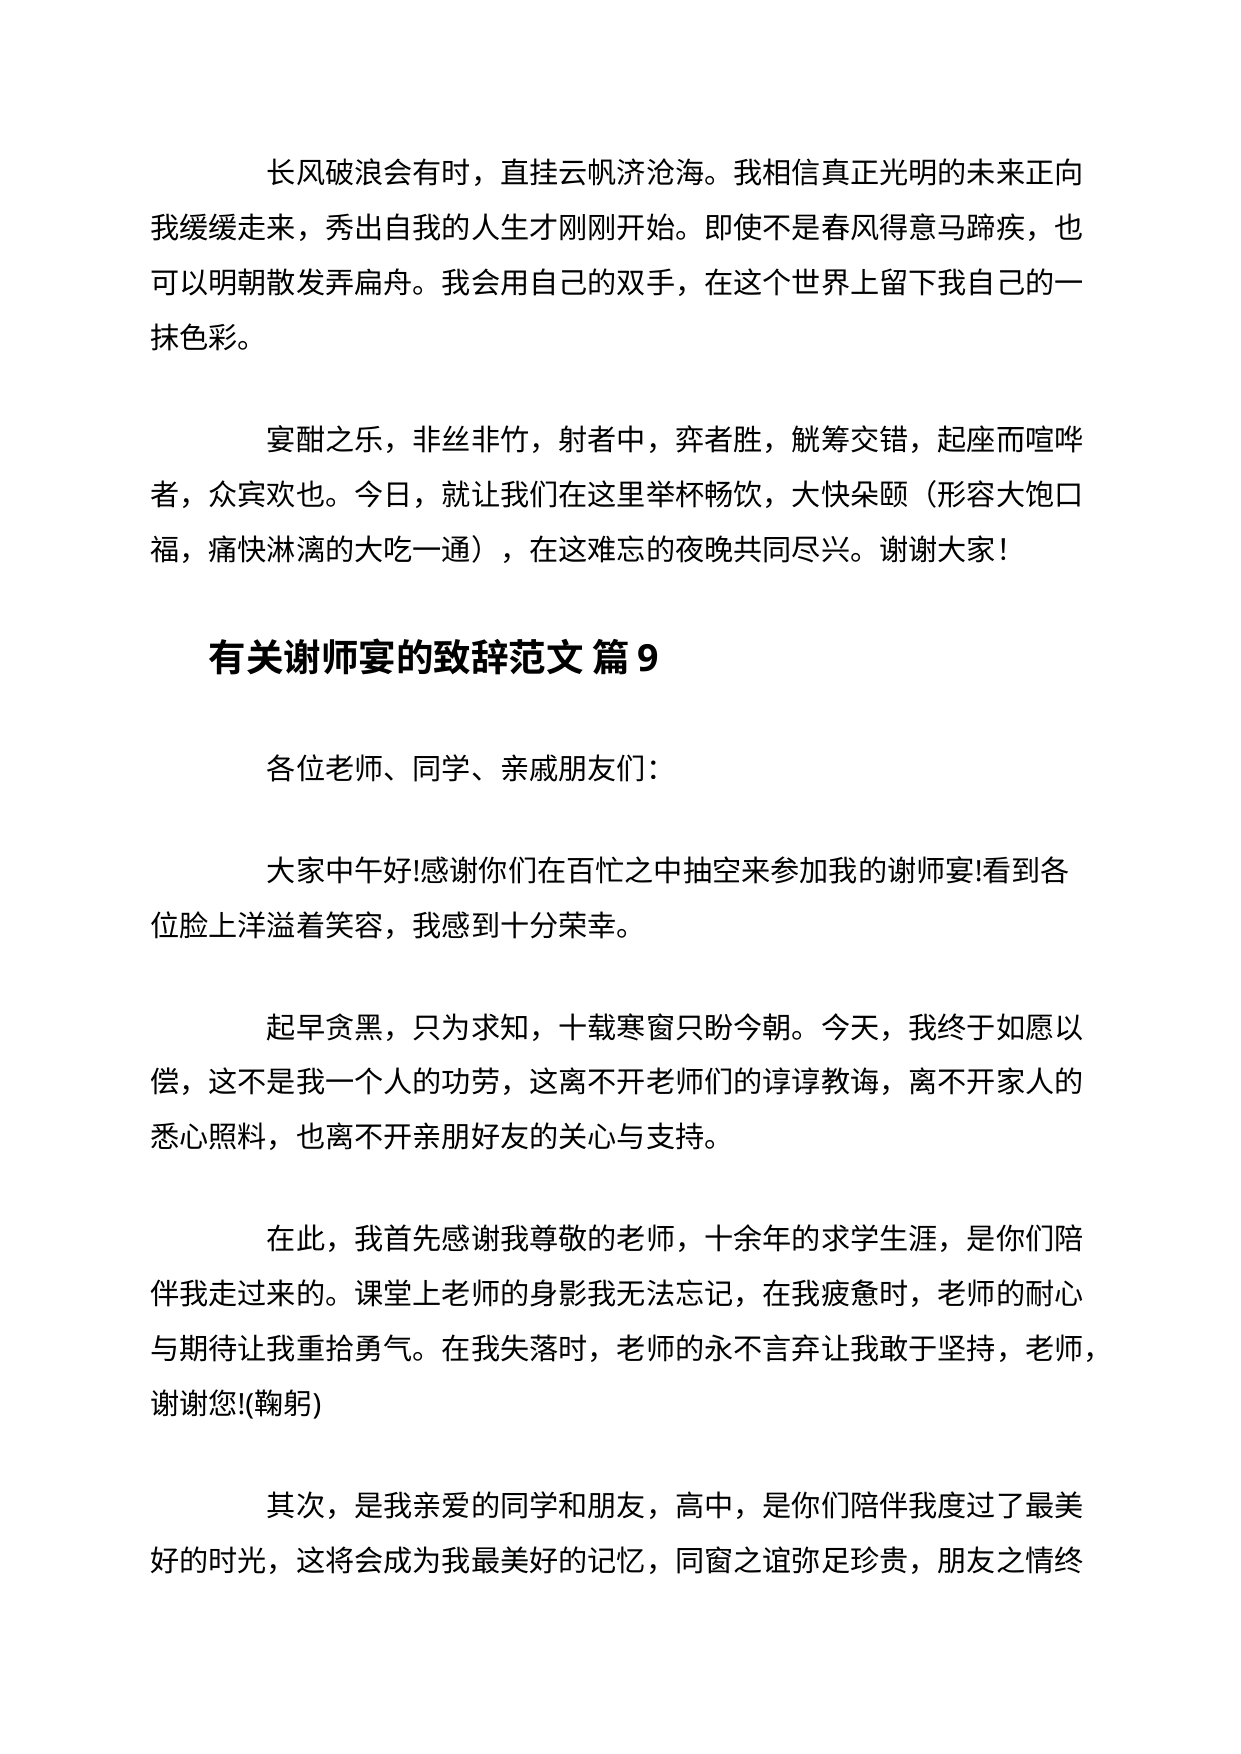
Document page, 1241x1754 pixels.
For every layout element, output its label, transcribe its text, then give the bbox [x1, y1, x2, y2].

text 各位老师、同学、亲戚朋友们： [150, 746, 1090, 788]
text 在此，我首先感谢我尊敬的老师，十余年的求学生涯，是你们陪伴我走过来的。课堂上老师的身影我无法忘记，在我疲惫时，老师的耐心与期待让我重拾勇气。在我失落时，老师的永不言弃让我敢于坚持，老师，谢谢您!(鞠躬) [150, 1216, 1090, 1423]
text 大家中午好!感谢你们在百忙之中抽空来参加我的谢师宴!看到各位脸上洋溢着笑容，我感到十分荣幸。 [150, 847, 1090, 945]
text 长风破浪会有时，直挂云帆济沧海。我相信真正光明的未来正向我缓缓走来，秀出自我的人生才刚刚开始。即使不是春风得意马蹄疾，也可以明朝散发弄扁舟。我会用自己的双手，在这个世界上留下我自己的一抹色彩。 [150, 150, 1090, 357]
text 有关谢师宴的致辞范文 篇9 [150, 628, 1090, 682]
text 起早贪黑，只为求知，十载寒窗只盼今朝。今天，我终于如愿以偿，这不是我一个人的功劳，这离不开老师们的谆谆教诲，离不开家人的悉心照料，也离不开亲朋好友的关心与支持。 [150, 1004, 1090, 1156]
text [150, 1482, 1090, 1579]
text 宴酣之乐，非丝非竹，射者中，弈者胜，觥筹交错，起座而喧哗者，众宾欢也。今日，就让我们在这里举杯畅饮，大快朵颐（形容大饱口福，痛快淋漓的大吃一通），在这难忘的夜晚共同尽兴。谢谢大家！ [150, 416, 1090, 568]
